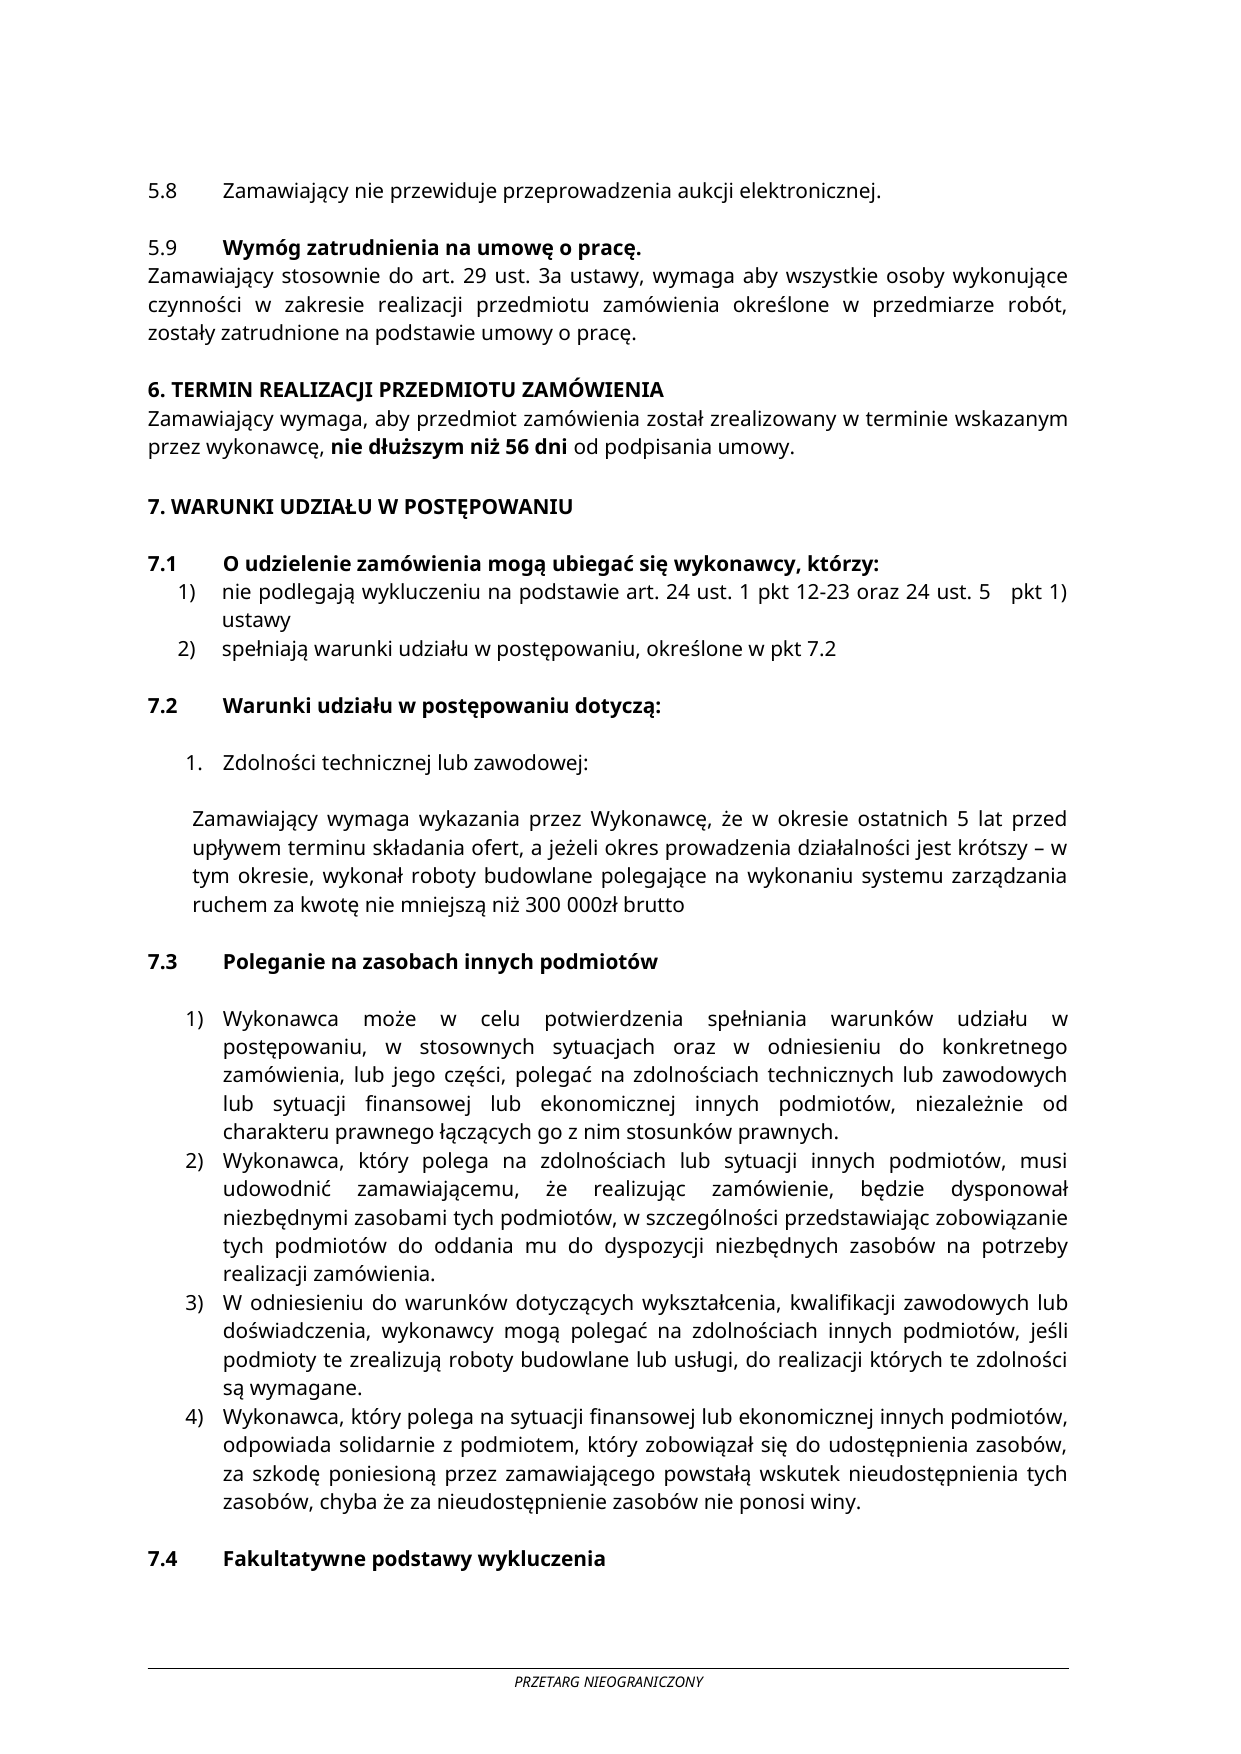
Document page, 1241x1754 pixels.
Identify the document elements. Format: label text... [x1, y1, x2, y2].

list Wykonawca, który polega na zdolnościach lub sytuacji innych podmiotów, musi udowodnić zamawiającemu, że realizując zamówienie, będzie dysponował niezbędnymi zasobami tych podmiotów, w szczególności przedstawiając zobowiązanie tych podmiotów do oddania mu do dyspozycji niezbędnych zasobów na potrzeby realizacji zamówienia. [185, 1146, 1069, 1288]
list nie podlegają wykluczeniu na podstawie art. 24 ust. 1 pkt 12-23 oraz 24 ust. 5 pkt 1) ustawy [177, 577, 1069, 634]
text 6. TERMIN REALIZACJI PRZEDMIOTU ZAMÓWIENIA [148, 375, 1069, 404]
text 7. WARUNKI UDZIAŁU W POSTĘPOWANIU [148, 492, 1069, 520]
list Wymóg zatrudnienia na umowę o pracę. [148, 233, 1069, 261]
list W odniesieniu do warunków dotyczących wykształcenia, kwalifikacji zawodowych lub doświadczenia, wykonawcy mogą polegać na zdolnościach innych podmiotów, jeśli podmioty te zrealizują roboty budowlane lub usługi, do realizacji których te zdolności są wymagane. [185, 1288, 1069, 1402]
list Zamawiający nie przewiduje przeprowadzenia aukcji elektronicznej. [148, 176, 1069, 204]
list Warunki udziału w postępowaniu dotyczą: [148, 691, 1069, 719]
list Poleganie na zasobach innych podmiotów [148, 947, 1069, 975]
text Zamawiający wymaga wykazania przez Wykonawcę, że w okresie ostatnich 5 lat przed upływem terminu składania ofert, a jeżeli okres prowadzenia działalności jest krótszy – w tym okresie, wykonał roboty budowlane polegające na wykonaniu systemu zarządzania ruchem za kwotę nie mniejszą niż 300 000zł brutto [192, 804, 1069, 918]
text Zamawiający wymaga, aby przedmiot zamówienia został zrealizowany w terminie wskazanym przez wykonawcę, nie dłuższym niż 56 dni od podpisania umowy. [148, 404, 1069, 461]
list spełniają warunki udziału w postępowaniu, określone w pkt 7.2 [177, 634, 1069, 662]
list O udzielenie zamówienia mogą ubiegać się wykonawcy, którzy: [148, 549, 1069, 577]
list Zdolności technicznej lub zawodowej: [185, 748, 1069, 776]
list Wykonawca może w celu potwierdzenia spełniania warunków udziału w postępowaniu, w stosownych sytuacjach oraz w odniesieniu do konkretnego zamówienia, lub jego części, polegać na zdolnościach technicznych lub zawodowych lub sytuacji finansowej lub ekonomicznej innych podmiotów, niezależnie od charakteru prawnego łączących go z nim stosunków prawnych. [185, 1004, 1069, 1146]
list Fakultatywne podstawy wykluczenia [148, 1544, 1069, 1572]
list Wykonawca, który polega na sytuacji finansowej lub ekonomicznej innych podmiotów, odpowiada solidarnie z podmiotem, który zobowiązał się do udostępnienia zasobów, za szkodę poniesioną przez zamawiającego powstałą wskutek nieudostępnienia tych zasobów, chyba że za nieudostępnienie zasobów nie ponosi winy. [185, 1402, 1069, 1516]
text Zamawiający stosownie do art. 29 ust. 3a ustawy, wymaga aby wszystkie osoby wykonujące czynności w zakresie realizacji przedmiotu zamówienia określone w przedmiarze robót, zostały zatrudnione na podstawie umowy o pracę. [148, 261, 1069, 347]
